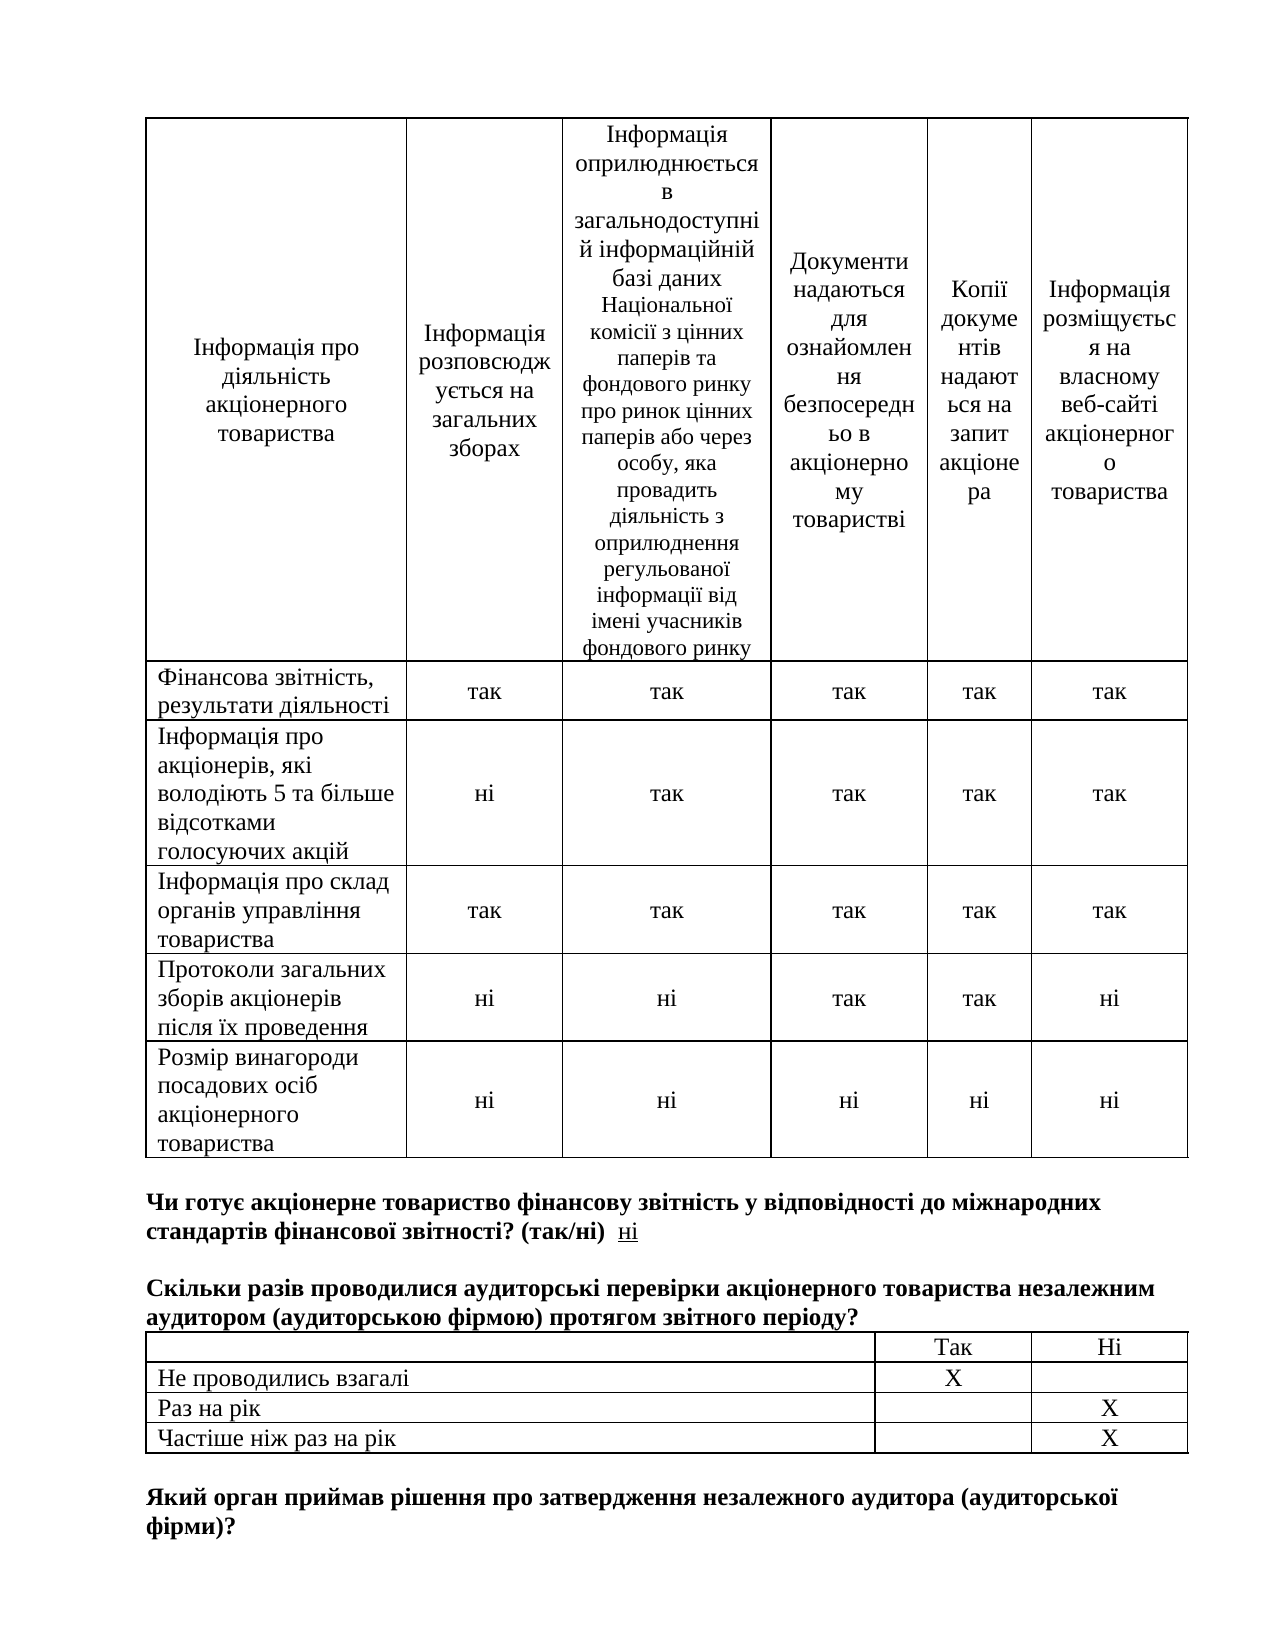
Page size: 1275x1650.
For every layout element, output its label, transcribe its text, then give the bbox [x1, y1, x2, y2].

table_cell ні [563, 1042, 770, 1157]
table_cell так [563, 866, 770, 952]
table_cell так [772, 954, 927, 1040]
table_cell Інформація про акціонерів, які володіють 5 та більше відсотками голосуючих акцій [147, 721, 406, 865]
table_cell так [928, 866, 1031, 952]
table_cell так [772, 721, 927, 865]
table_cell Частіше ніж раз на рік [147, 1423, 874, 1452]
table_header Так [876, 1333, 1031, 1361]
table_cell [1032, 1363, 1187, 1392]
table_header Копії документів надаються на запит акціонера [928, 119, 1031, 660]
table_header Інформація розповсюджується на загальних зборах [407, 119, 562, 660]
table_cell X [876, 1363, 1031, 1392]
table_cell так [772, 866, 927, 952]
table_header Інформація про діяльність акціонерного товариства [147, 119, 406, 660]
table_cell Не проводились взагалі [147, 1363, 874, 1392]
table_cell ні [772, 1042, 927, 1157]
table_cell [876, 1393, 1031, 1422]
table_cell так [928, 662, 1031, 719]
text Який орган приймав рішення про затвердження незалежного аудитора (аудиторської фірми)? [146, 1482, 1186, 1540]
text Скільки разів проводилися аудиторські перевірки акціонерного товариства незалежним аудитором (аудиторською фірмою) протягом звітного періоду? [146, 1273, 1186, 1331]
table_cell так [928, 721, 1031, 865]
table_header Інформація розміщується на власному веб-сайті акціонерного товариства [1032, 119, 1187, 660]
table_cell Розмір винагороди посадових осіб акціонерного товариства [147, 1042, 406, 1157]
table_cell ні [407, 721, 562, 865]
table_cell ні [1032, 1042, 1187, 1157]
table_cell ні [563, 954, 770, 1040]
table_cell Інформація про склад органів управління товариства [147, 866, 406, 952]
table_cell так [563, 662, 770, 719]
table_cell так [1032, 662, 1187, 719]
table_cell так [563, 721, 770, 865]
table_cell Раз на рік [147, 1393, 874, 1422]
table_cell так [928, 954, 1031, 1040]
table_header Ні [1032, 1333, 1187, 1361]
table_header Інформація оприлюднюється в загальнодоступній інформаційній базі даних Національної комісії з цінних паперів та фондового ринку про ринок цінних паперів або через особу, яка провадить діяльність з оприлюднення регульованої інформації від імені учасників фондового ринку [563, 119, 770, 660]
text Чи готує акціонерне товариство фінансову звітність у відповідності до міжнародних стандартів фінансової звітності? (так/ні) ні [146, 1187, 1186, 1245]
table_cell так [407, 866, 562, 952]
table_cell так [1032, 721, 1187, 865]
table_cell ні [1032, 954, 1187, 1040]
table_cell ні [928, 1042, 1031, 1157]
table_cell так [772, 662, 927, 719]
table_cell Протоколи загальних зборів акціонерів після їх проведення [147, 954, 406, 1040]
table_header Документи надаються для ознайомлення безпосередньо в акціонерному товаристві [772, 119, 927, 660]
table_header [147, 1333, 874, 1361]
table_cell X [1032, 1393, 1187, 1422]
table_cell так [407, 662, 562, 719]
table_cell так [1032, 866, 1187, 952]
table_cell [876, 1423, 1031, 1452]
table_cell ні [407, 954, 562, 1040]
table_cell Фінансова звітність, результати діяльності [147, 662, 406, 719]
table_cell ні [407, 1042, 562, 1157]
table_cell X [1032, 1423, 1187, 1452]
